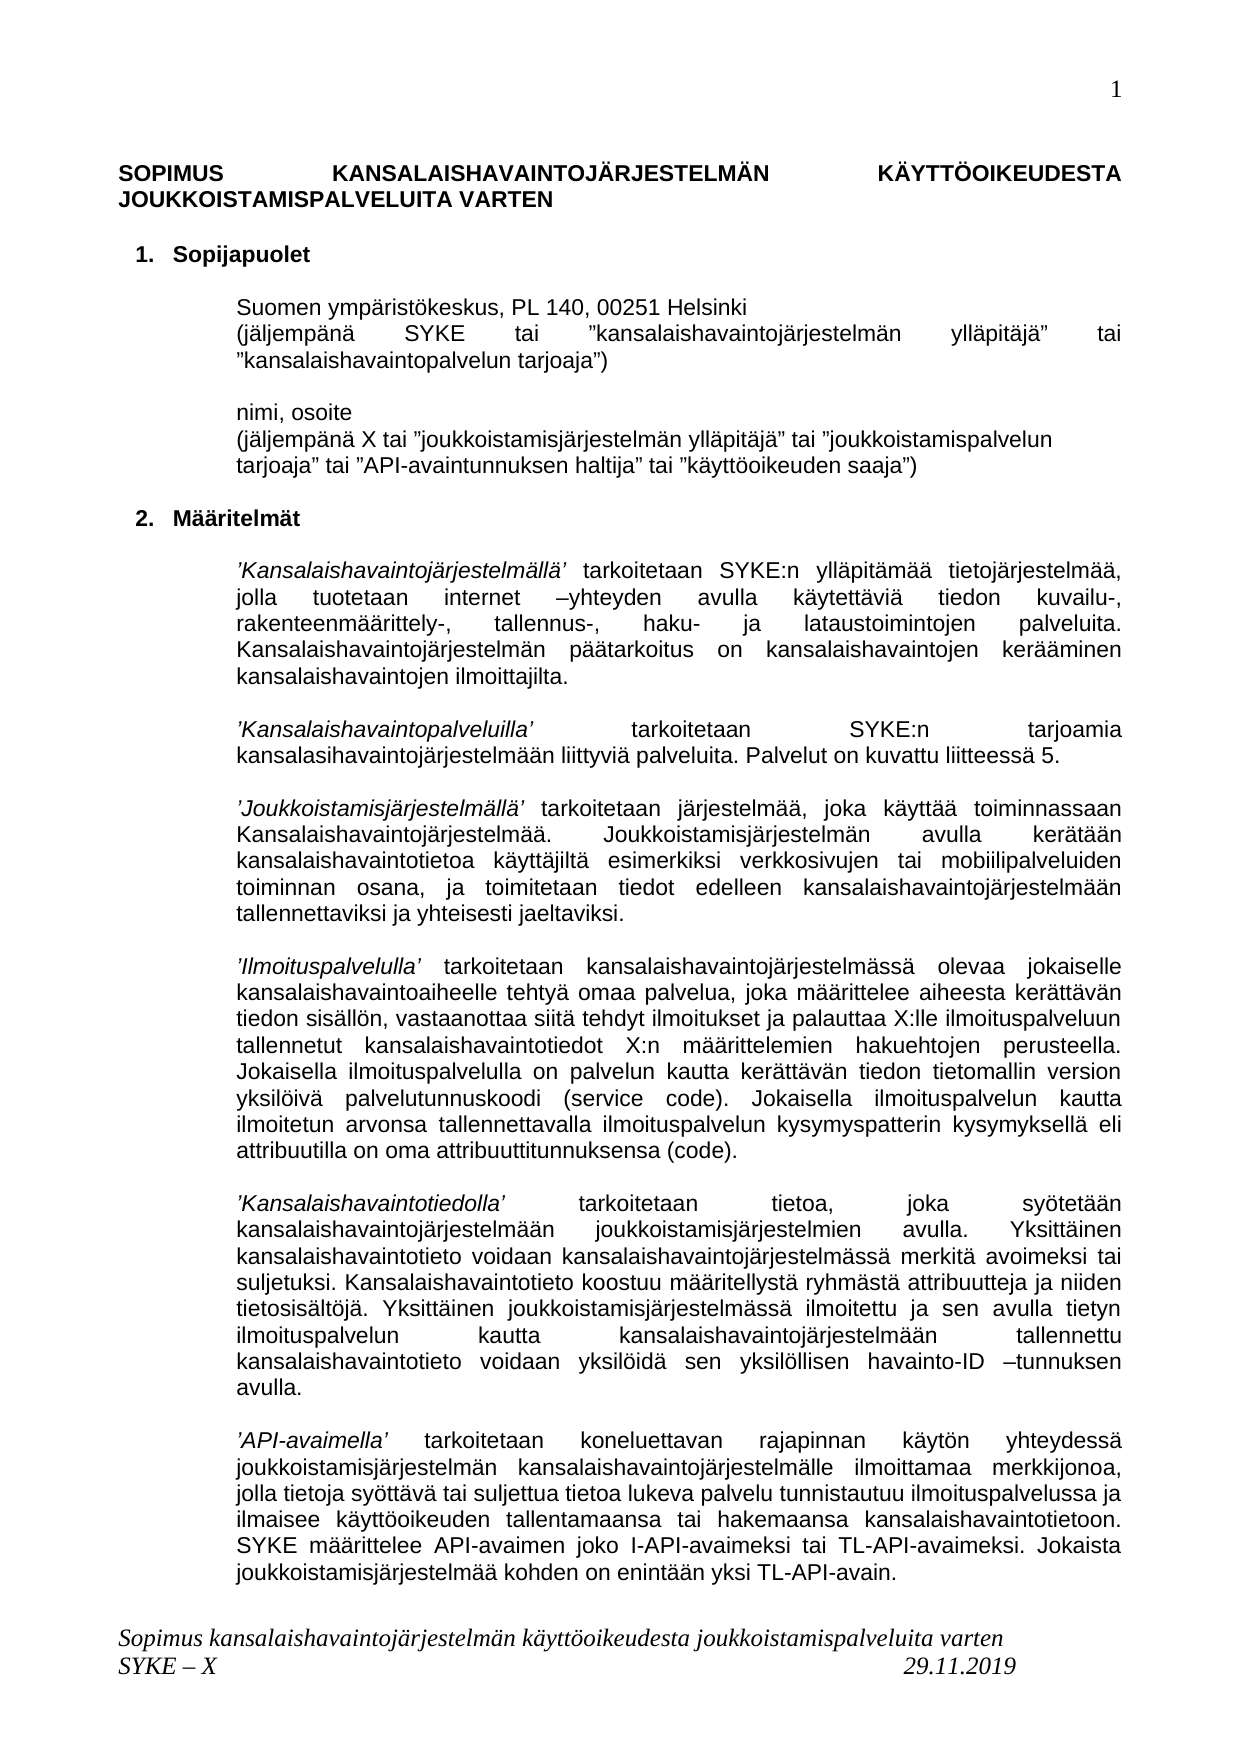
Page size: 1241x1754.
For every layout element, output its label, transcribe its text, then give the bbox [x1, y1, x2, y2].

text (jäljempänä SYKE tai ”kansalaishavaintojärjestelmän ylläpitäjä” tai ”kansalaishavaintopalvelun tarjoaja”) [236, 320, 1122, 373]
text Suomen ympäristökeskus, PL 140, 00251 Helsinki [135, 294, 1122, 320]
text (jäljempänä X tai ”joukkoistamisjärjestelmän ylläpitäjä” tai ”joukkoistamispalvelun [135, 426, 1122, 452]
text ’Joukkoistamisjärjestelmällä’ tarkoitetaan järjestelmää, joka käyttää toiminnassaan Kansalaishavaintojärjestelmää. Joukkoistamisjärjestelmän avulla kerätään kansalaishavaintotietoa käyttäjiltä esimerkiksi verkkosivujen tai mobiilipalveluiden toiminnan osana, ja toimitetaan tiedot edelleen kansalaishavaintojärjestelmään tallennettaviksi ja yhteisesti jaeltaviksi. [236, 794, 1122, 926]
text ’Kansalaishavaintopalveluilla’ tarkoitetaan SYKE:n tarjoamia kansalasihavaintojärjestelmään liittyviä palveluita. Palvelut on kuvattu liitteessä 5. [236, 716, 1122, 768]
list Sopijapuolet [135, 241, 1122, 267]
text ’Kansalaishavaintotiedolla’ tarkoitetaan tietoa, joka syötetään kansalaishavaintojärjestelmään joukkoistamisjärjestelmien avulla. Yksittäinen kansalaishavaintotieto voidaan kansalaishavaintojärjestelmässä merkitä avoimeksi tai suljetuksi. Kansalaishavaintotieto koostuu määritellystä ryhmästä attribuutteja ja niiden tietosisältöjä. Yksittäinen joukkoistamisjärjestelmässä ilmoitettu ja sen avulla tietyn ilmoituspalvelun kautta kansalaishavaintojärjestelmään tallennettu kansalaishavaintotieto voidaan yksilöidä sen yksilöllisen havainto-ID –tunnuksen avulla. [236, 1190, 1122, 1401]
text ’Ilmoituspalvelulla’ tarkoitetaan kansalaishavaintojärjestelmässä olevaa jokaiselle kansalaishavaintoaiheelle tehtyä omaa palvelua, joka määrittelee aiheesta kerättävän tiedon sisällön, vastaanottaa siitä tehdyt ilmoitukset ja palauttaa X:lle ilmoituspalveluun tallennetut kansalaishavaintotiedot X:n määrittelemien hakuehtojen perusteella. Jokaisella ilmoituspalvelulla on palvelun kautta kerättävän tiedon tietomallin version yksilöivä palvelutunnuskoodi (service code). Jokaisella ilmoituspalvelun kautta ilmoitetun arvonsa tallennettavalla ilmoituspalvelun kysymyspatterin kysymyksellä eli attribuutilla on oma attribuuttitunnuksensa (code). [236, 953, 1122, 1163]
text ’Kansalaishavaintojärjestelmällä’ tarkoitetaan SYKE:n ylläpitämää tietojärjestelmää, jolla tuotetaan internet –yhteyden avulla käytettäviä tiedon kuvailu-, rakenteenmäärittely-, tallennus-, haku- ja lataustoimintojen palveluita. Kansalaishavaintojärjestelmän päätarkoitus on kansalaishavaintojen kerääminen kansalaishavaintojen ilmoittajilta. [236, 557, 1122, 689]
text SOPIMUS KANSALAISHAVAINTOJÄRJESTELMÄN KÄYTTÖOIKEUDESTA JOUKKOISTAMISPALVELUITA VARTEN [118, 160, 1122, 213]
text nimi, osoite [135, 399, 1122, 426]
text ’API-avaimella’ tarkoitetaan koneluettavan rajapinnan käytön yhteydessä joukkoistamisjärjestelmän kansalaishavaintojärjestelmälle ilmoittamaa merkkijonoa, jolla tietoja syöttävä tai suljettua tietoa lukeva palvelu tunnistautuu ilmoituspalvelussa ja ilmaisee käyttöoikeuden tallentamaansa tai hakemaansa kansalaishavaintotietoon. SYKE määrittelee API-avaimen joko I-API-avaimeksi tai TL-API-avaimeksi. Jokaista joukkoistamisjärjestelmää kohden on enintään yksi TL-API-avain. [236, 1427, 1122, 1585]
text tarjoaja” tai ”API-avaintunnuksen haltija” tai ”käyttöoikeuden saaja”) [118, 452, 1122, 478]
list Määritelmät [135, 505, 1122, 531]
